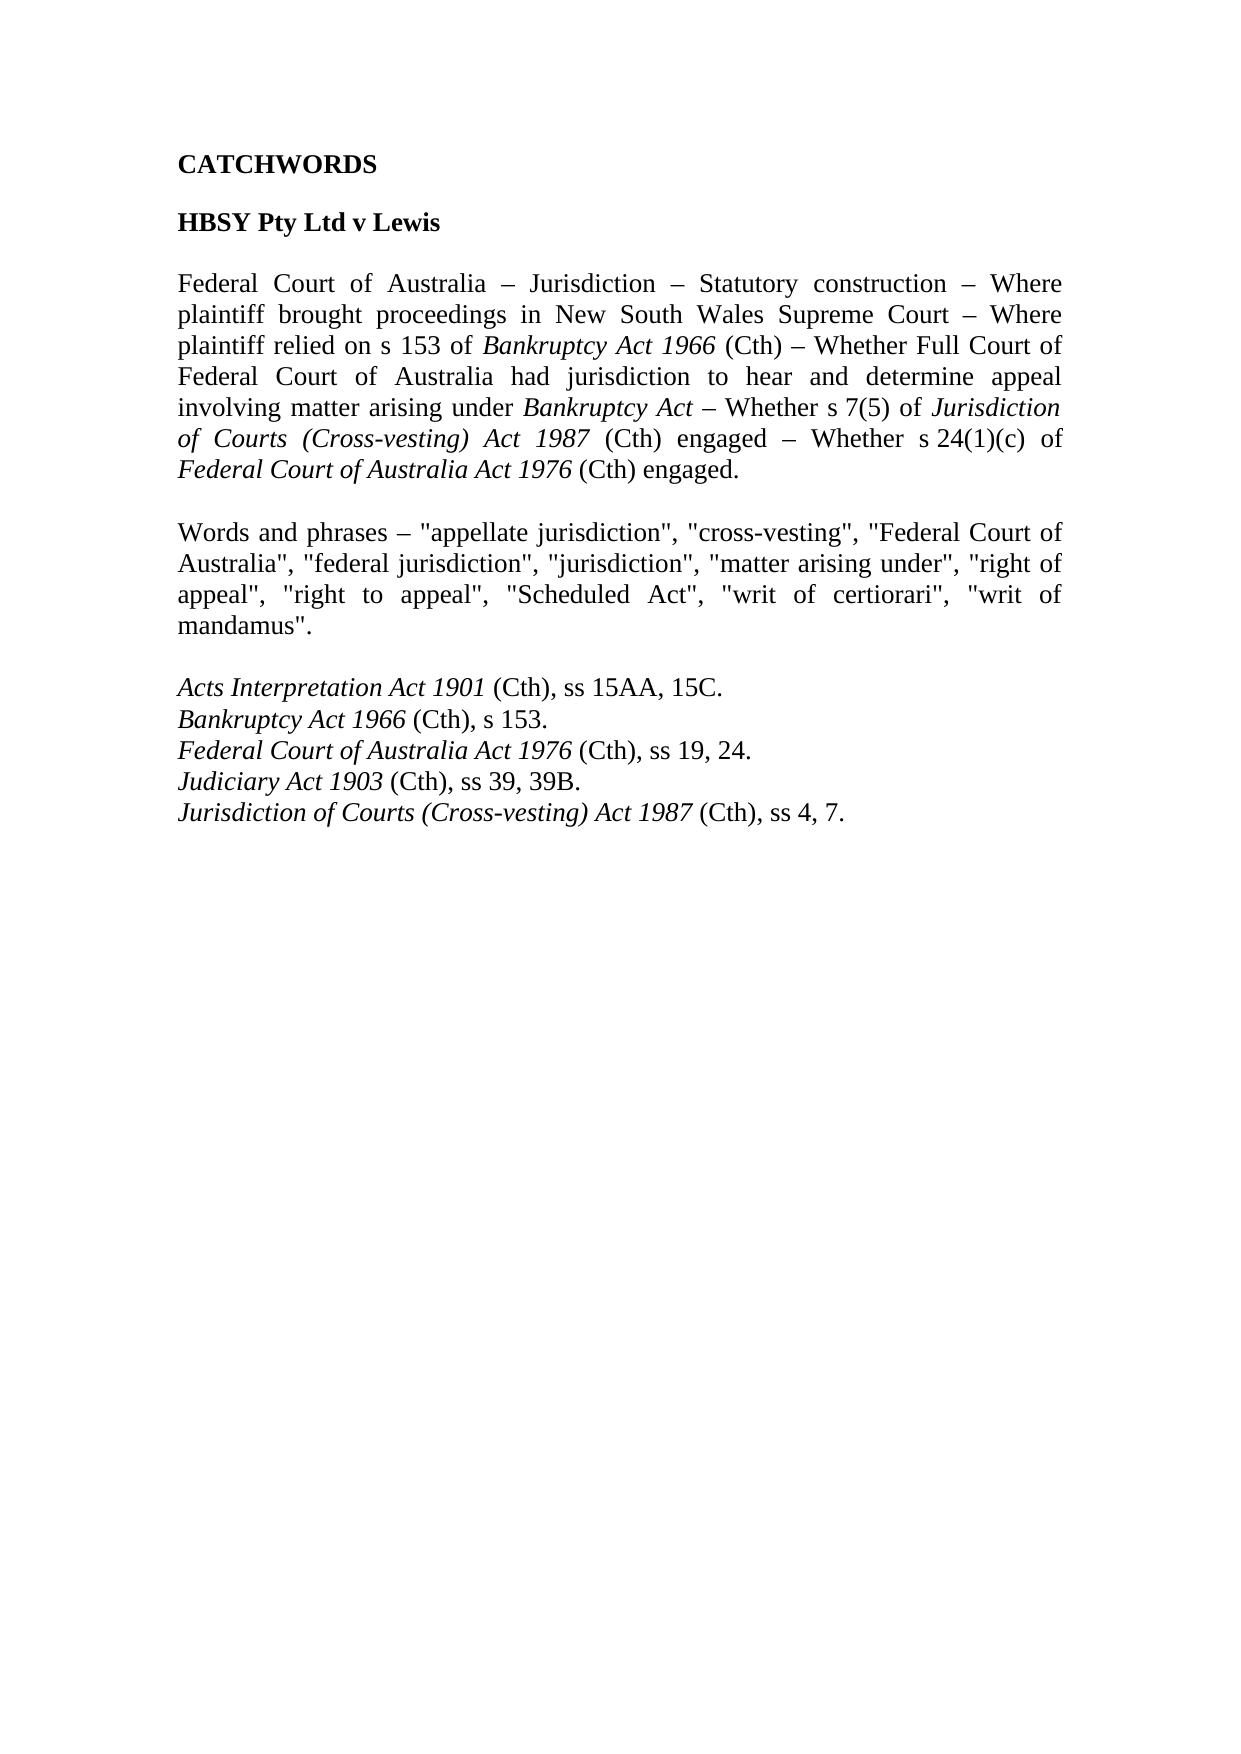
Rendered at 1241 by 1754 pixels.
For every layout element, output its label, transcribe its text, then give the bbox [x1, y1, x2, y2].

text Federal Court of Australia Act 1976 (Cth), ss 19, 24. [177, 734, 1063, 765]
text Federal Court of Australia – Jurisdiction – Statutory construction – Where plaintiff brought proceedings in New South Wales Supreme Court – Where plaintiff relied on s 153 of Bankruptcy Act 1966 (Cth) – Whether Full Court of Federal Court of Australia had jurisdiction to hear and determine appeal involving matter arising under Bankruptcy Act – Whether s 7(5) of Jurisdiction of Courts (Cross-vesting) Act 1987 (Cth) engaged – Whether s 24(1)(c) of Federal Court of Australia Act 1976 (Cth) engaged. [177, 267, 1063, 485]
text CATCHWORDS [177, 150, 1063, 179]
text HBSY Pty Ltd v Lewis [177, 208, 1063, 237]
text Judiciary Act 1903 (Cth), ss 39, 39B. [177, 765, 1063, 796]
text Bankruptcy Act 1966 (Cth), s 153. [177, 703, 1063, 734]
text Jurisdiction of Courts (Cross-vesting) Act 1987 (Cth), ss 4, 7. [177, 796, 1063, 827]
text Words and phrases – "appellate jurisdiction", "cross-vesting", "Federal Court of Australia", "federal jurisdiction", "jurisdiction", "matter arising under", "right of appeal", "right to appeal", "Scheduled Act", "writ of certiorari", "writ of mandamus". [177, 516, 1063, 640]
text Acts Interpretation Act 1901 (Cth), ss 15AA, 15C. [177, 672, 1063, 703]
